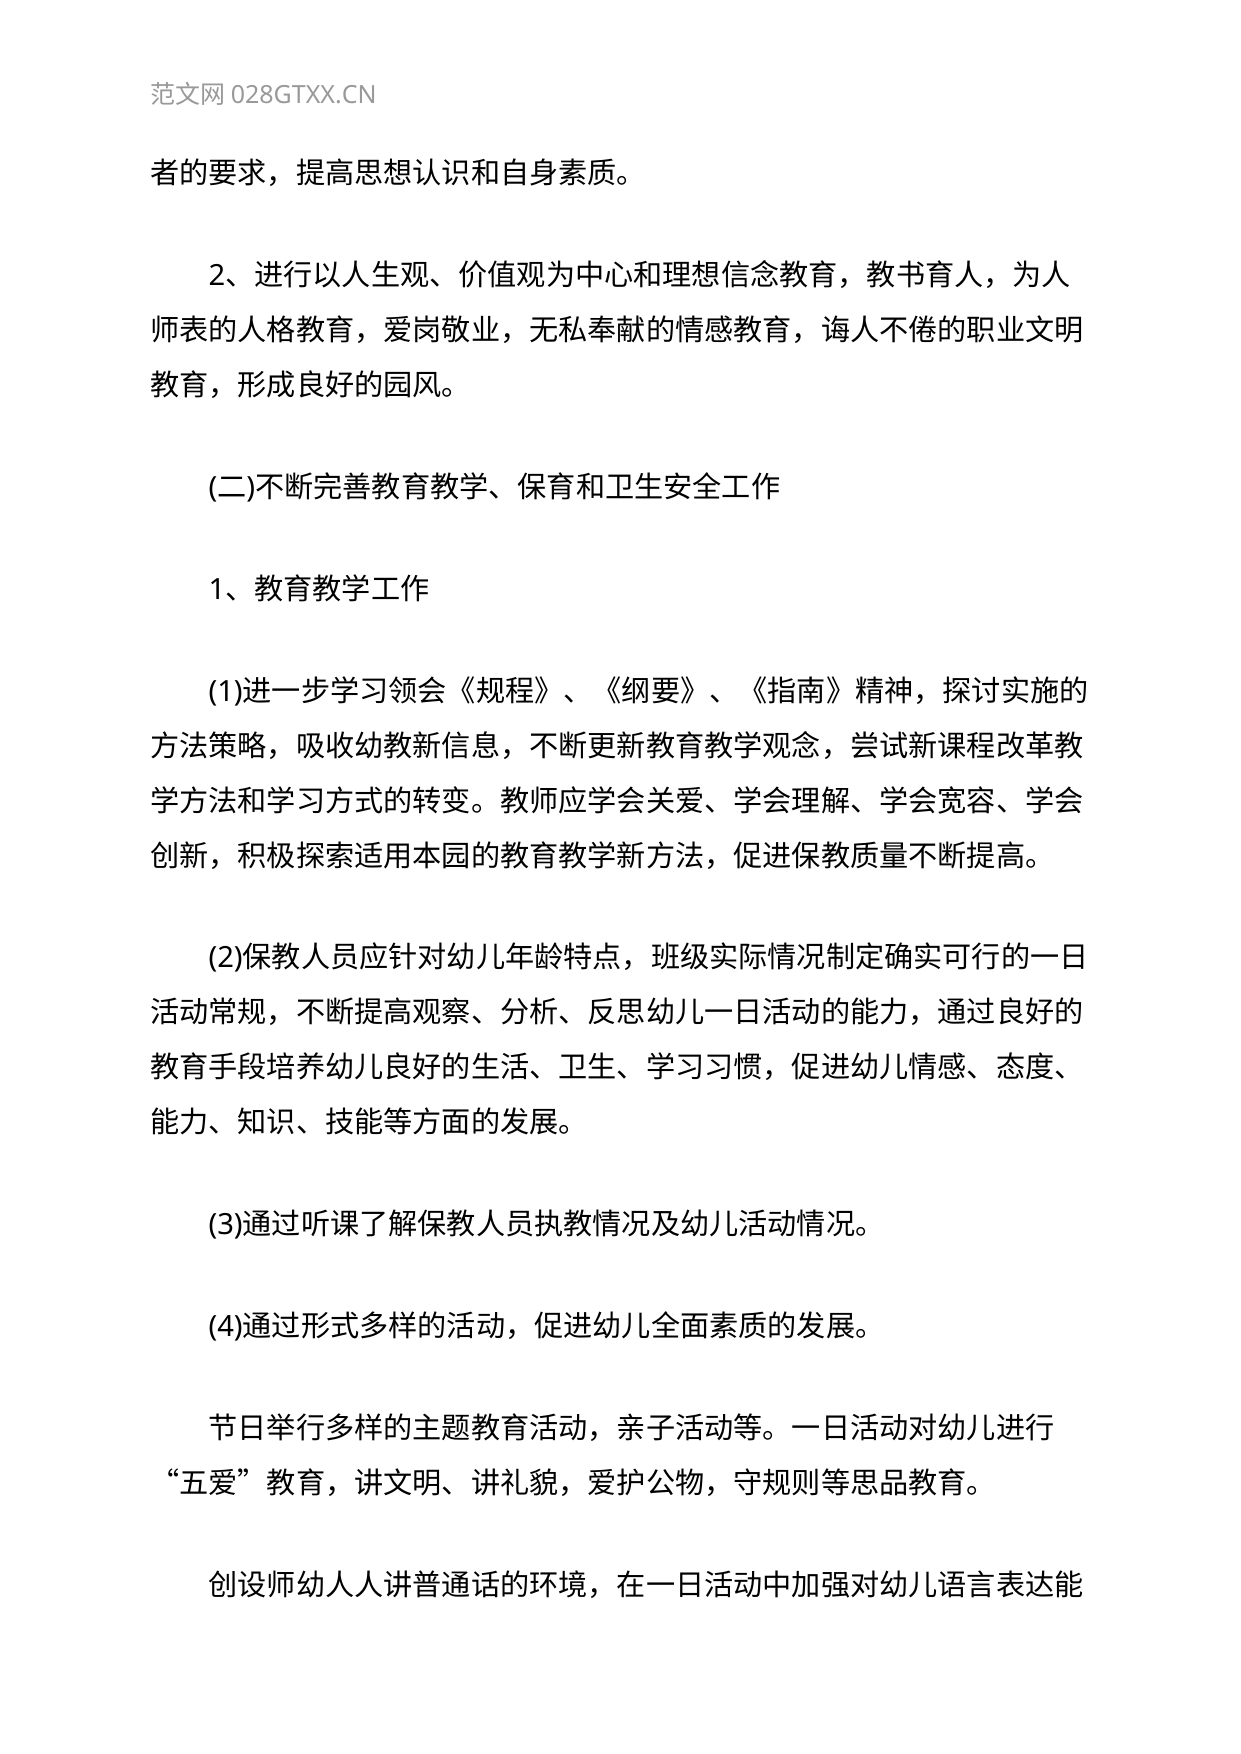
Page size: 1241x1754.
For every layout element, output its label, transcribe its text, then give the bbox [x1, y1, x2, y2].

text 1、教育教学工作 [150, 565, 1090, 608]
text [150, 150, 1090, 192]
text (4)通过形式多样的活动，促进幼儿全面素质的发展。 [150, 1302, 1090, 1345]
text (1)进一步学习领会《规程》、《纲要》、《指南》精神，探讨实施的方法策略，吸收幼教新信息，不断更新教育教学观念，尝试新课程改革教学方法和学习方式的转变。教师应学会关爱、学会理解、学会宽容、学会创新，积极探索适用本园的教育教学新方法，促进保教质量不断提高。 [150, 667, 1090, 874]
text 2、进行以人生观、价值观为中心和理想信念教育，教书育人，为人师表的人格教育，爱岗敬业，无私奉献的情感教育，诲人不倦的职业文明教育，形成良好的园风。 [150, 252, 1090, 404]
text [150, 1561, 1090, 1603]
text (二)不断完善教育教学、保育和卫生安全工作 [150, 463, 1090, 506]
text (2)保教人员应针对幼儿年龄特点，班级实际情况制定确实可行的一日活动常规，不断提高观察、分析、反思幼儿一日活动的能力，通过良好的教育手段培养幼儿良好的生活、卫生、学习习惯，促进幼儿情感、态度、能力、知识、技能等方面的发展。 [150, 934, 1090, 1141]
text (3)通过听课了解保教人员执教情况及幼儿活动情况。 [150, 1201, 1090, 1243]
text 节日举行多样的主题教育活动，亲子活动等。一日活动对幼儿进行“五爱”教育，讲文明、讲礼貌，爱护公物，守规则等思品教育。 [150, 1404, 1090, 1502]
